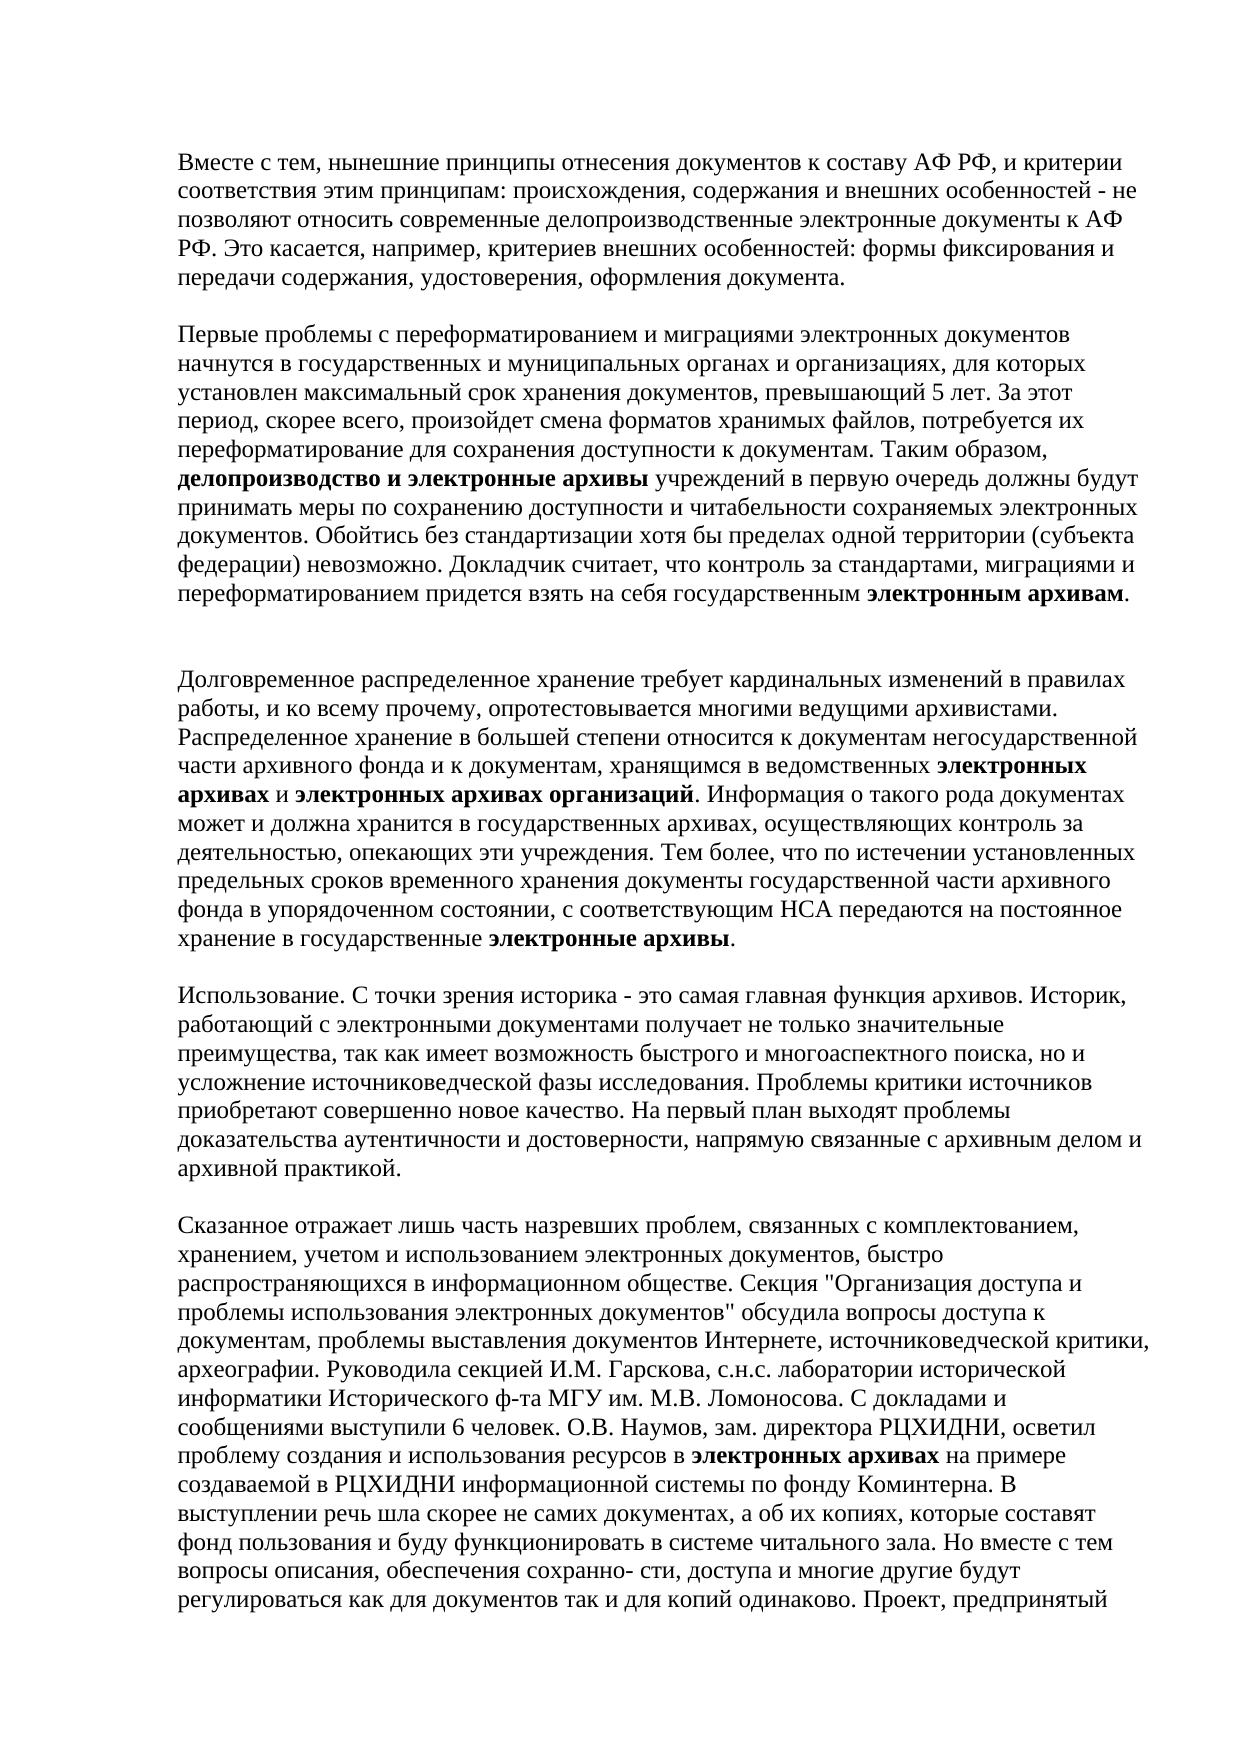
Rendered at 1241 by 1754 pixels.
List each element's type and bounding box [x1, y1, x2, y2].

text [177, 118, 1152, 1613]
